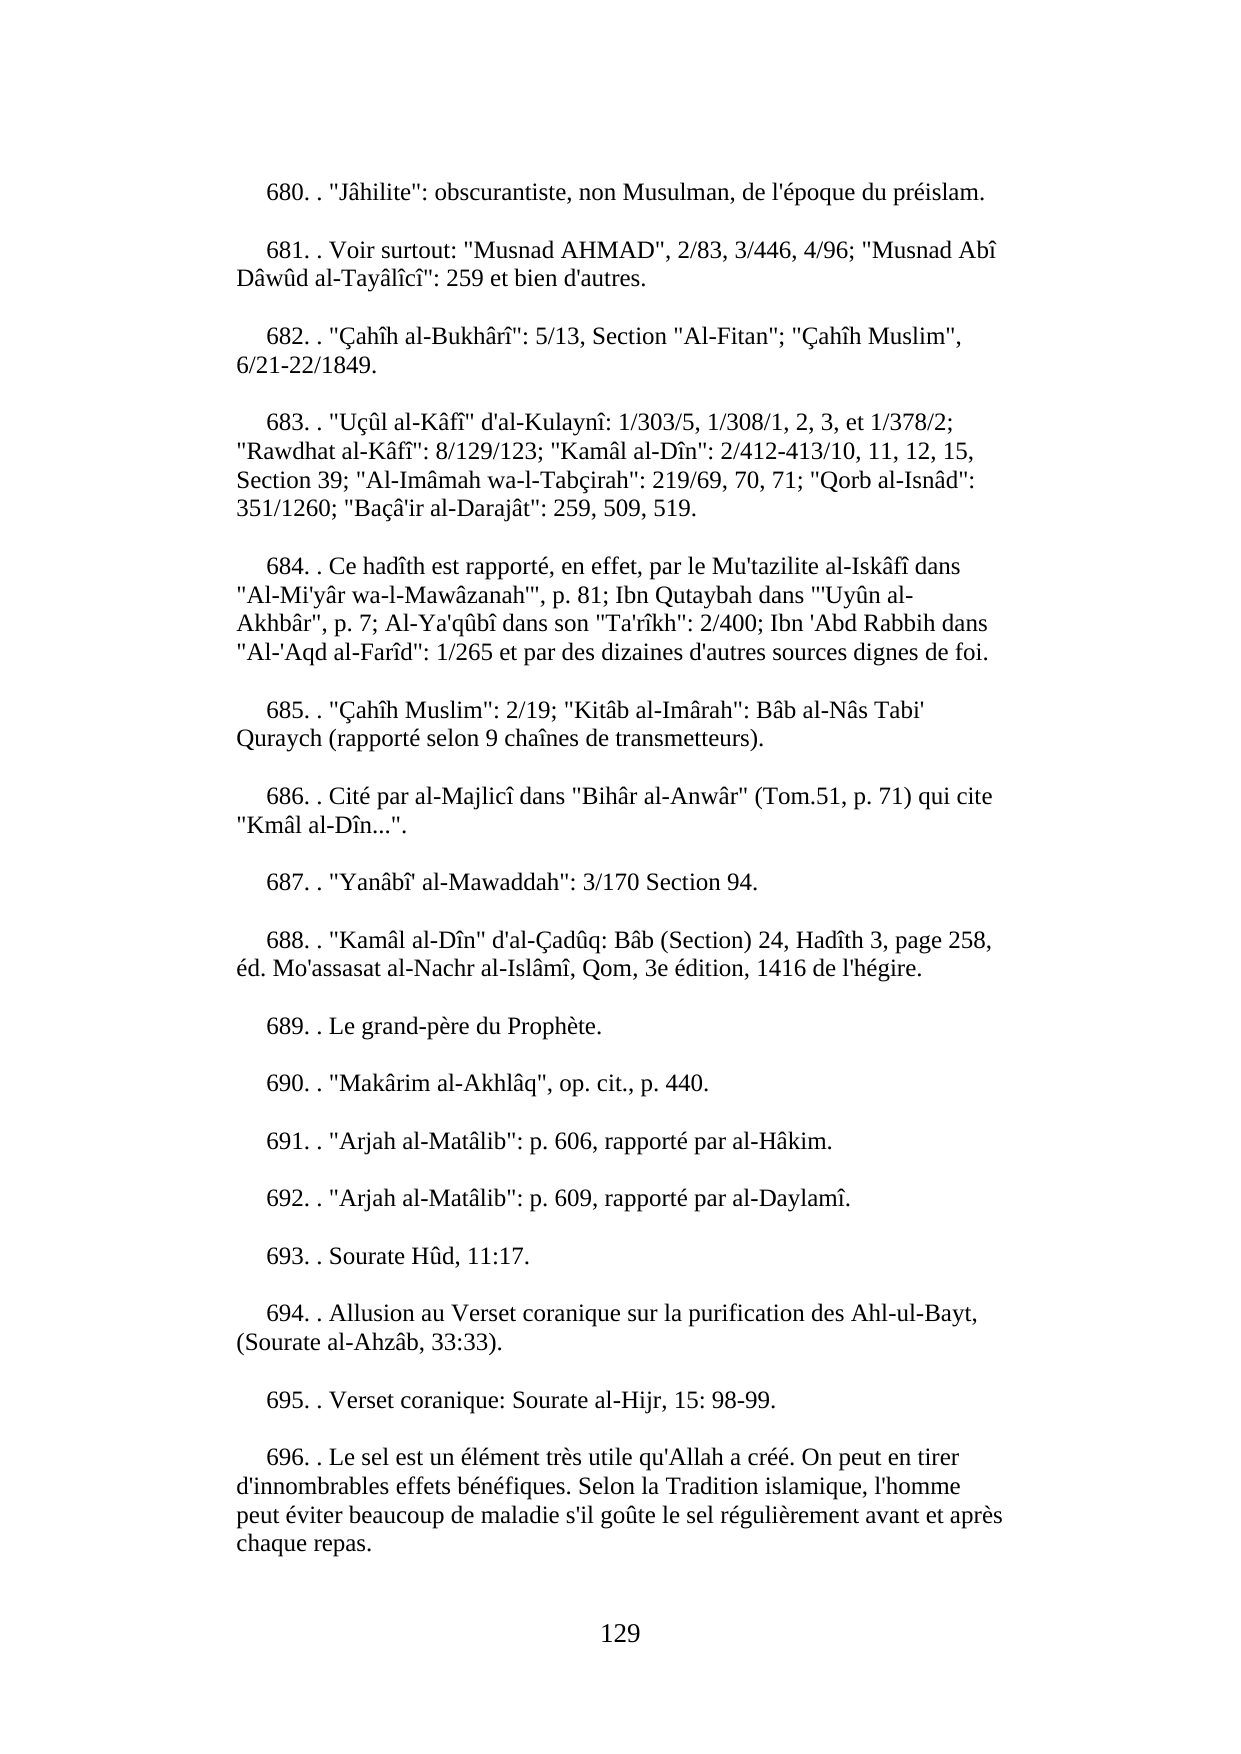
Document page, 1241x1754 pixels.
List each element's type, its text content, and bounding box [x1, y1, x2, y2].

text 680. . "Jâhilite": obscurantiste, non Musulman, de l'époque du préislam. [236, 177, 1004, 206]
text 694. . Allusion au Verset coranique sur la purification des Ahl-ul-Bayt, (Sourate al-Ahzâb, 33:33). [236, 1298, 1004, 1356]
text 682. . "Çahîh al-Bukhârî": 5/13, Section "Al-Fitan"; "Çahîh Muslim", 6/21-22/1849. [236, 321, 1004, 378]
text 681. . Voir surtout: "Musnad AHMAD", 2/83, 3/446, 4/96; "Musnad Abî Dâwûd al-Tayâlîcî": 259 et bien d'autres. [236, 235, 1004, 292]
text 685. . "Çahîh Muslim": 2/19; "Kitâb al-Imârah": Bâb al-Nâs Tabi' Quraych (rapporté selon 9 chaînes de transmetteurs). [236, 695, 1004, 752]
text 688. . "Kamâl al-Dîn" d'al-Çadûq: Bâb (Section) 24, Hadîth 3, page 258, éd. Mo'assasat al-Nachr al-Islâmî, Qom, 3e édition, 1416 de l'hégire. [236, 925, 1004, 982]
text 690. . "Makârim al-Akhlâq", op. cit., p. 440. [236, 1068, 1004, 1097]
text 696. . Le sel est un élément très utile qu'Allah a créé. On peut en tirer d'innombrables effets bénéfiques. Selon la Tradition islamique, l'homme peut éviter beaucoup de maladie s'il goûte le sel régulièrement avant et après chaque repas. [236, 1442, 1004, 1557]
text 684. . Ce hadîth est rapporté, en effet, par le Mu'tazilite al-Iskâfî dans "Al-Mi'yâr wa-l-Mawâzanah'", p. 81; Ibn Qutaybah dans "'Uyûn al-Akhbâr", p. 7; Al-Ya'qûbî dans son "Ta'rîkh": 2/400; Ibn 'Abd Rabbih dans "Al-'Aqd al-Farîd": 1/265 et par des dizaines d'autres sources dignes de foi. [236, 551, 1004, 666]
text 691. . "Arjah al-Matâlib": p. 606, rapporté par al-Hâkim. [236, 1126, 1004, 1155]
text 687. . "Yanâbî' al-Mawaddah": 3/170 Section 94. [236, 867, 1004, 896]
text 683. . "Uçûl al-Kâfî" d'al-Kulaynî: 1/303/5, 1/308/1, 2, 3, et 1/378/2; "Rawdhat al-Kâfî": 8/129/123; "Kamâl al-Dîn": 2/412-413/10, 11, 12, 15, Section 39; "Al-Imâmah wa-l-Tabçirah": 219/69, 70, 71; "Qorb al-Isnâd": 351/1260; "Baçâ'ir al-Darajât": 259, 509, 519. [236, 407, 1004, 522]
text 693. . Sourate Hûd, 11:17. [236, 1241, 1004, 1270]
text 695. . Verset coranique: Sourate al-Hijr, 15: 98-99. [236, 1385, 1004, 1413]
text 686. . Cité par al-Majlicî dans "Bihâr al-Anwâr" (Tom.51, p. 71) qui cite "Kmâl al-Dîn...". [236, 781, 1004, 838]
text 689. . Le grand-père du Prophète. [236, 1011, 1004, 1040]
text 692. . "Arjah al-Matâlib": p. 609, rapporté par al-Daylamî. [236, 1183, 1004, 1212]
